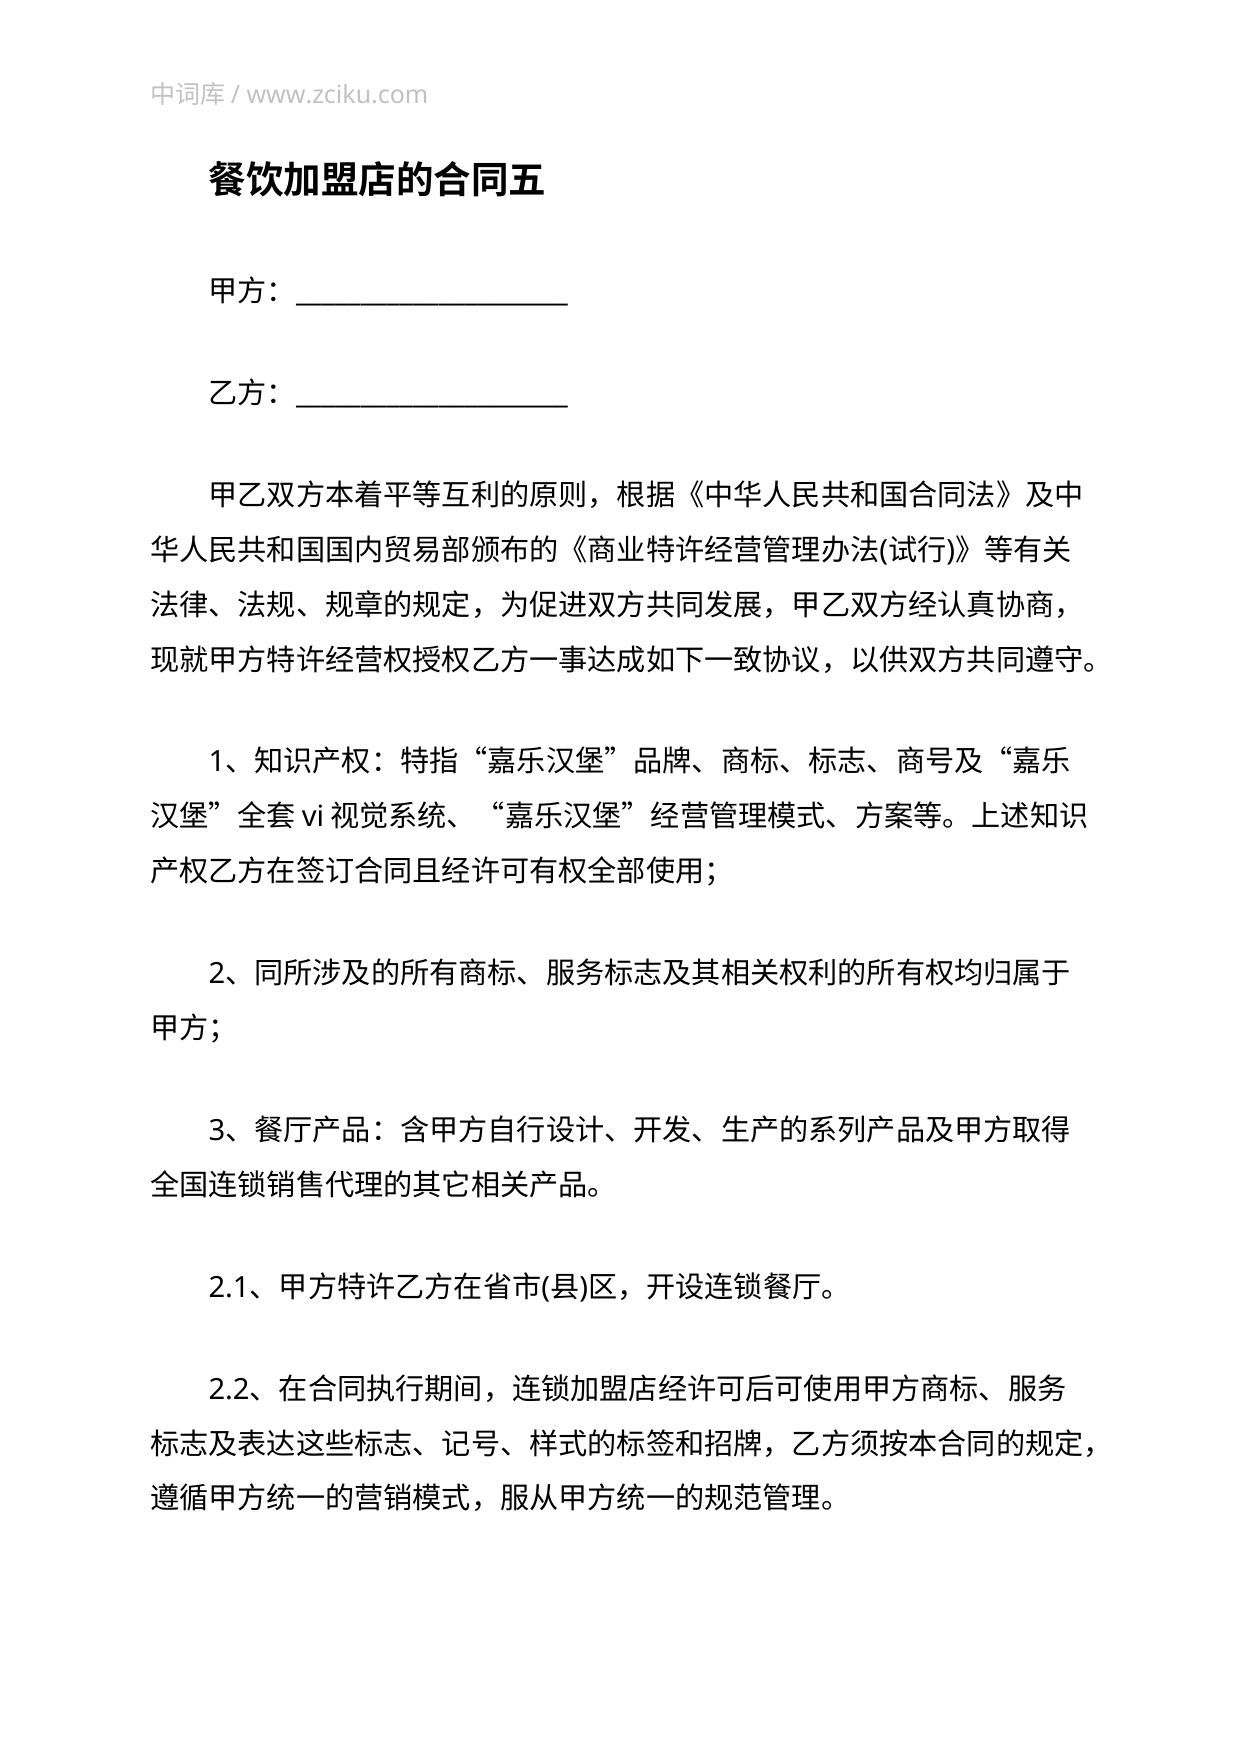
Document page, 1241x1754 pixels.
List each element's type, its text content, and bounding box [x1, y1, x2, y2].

text 乙方：_____________________ [150, 369, 1090, 412]
text 3、餐厅产品：含甲方自行设计、开发、生产的系列产品及甲方取得全国连锁销售代理的其它相关产品。 [150, 1106, 1090, 1204]
text 1、知识产权：特指“嘉乐汉堡”品牌、商标、标志、商号及“嘉乐汉堡”全套vi视觉系统、“嘉乐汉堡”经营管理模式、方案等。上述知识产权乙方在签订合同且经许可有权全部使用； [150, 738, 1090, 890]
text 2.2、在合同执行期间，连锁加盟店经许可后可使用甲方商标、服务标志及表达这些标志、记号、样式的标签和招牌，乙方须按本合同的规定，遵循甲方统一的营销模式，服从甲方统一的规范管理。 [150, 1365, 1090, 1517]
text 餐饮加盟店的合同五 [150, 150, 1090, 204]
text 2.1、甲方特许乙方在省市(县)区，开设连锁餐厅。 [150, 1263, 1090, 1306]
text 甲乙双方本着平等互利的原则，根据《中华人民共和国合同法》及中华人民共和国国内贸易部颁布的《商业特许经营管理办法(试行)》等有关法律、法规、规章的规定，为促进双方共同发展，甲乙双方经认真协商，现就甲方特许经营权授权乙方一事达成如下一致协议，以供双方共同遵守。 [150, 471, 1090, 678]
text 2、同所涉及的所有商标、服务标志及其相关权利的所有权均归属于甲方； [150, 950, 1090, 1047]
text 甲方：_____________________ [150, 267, 1090, 310]
